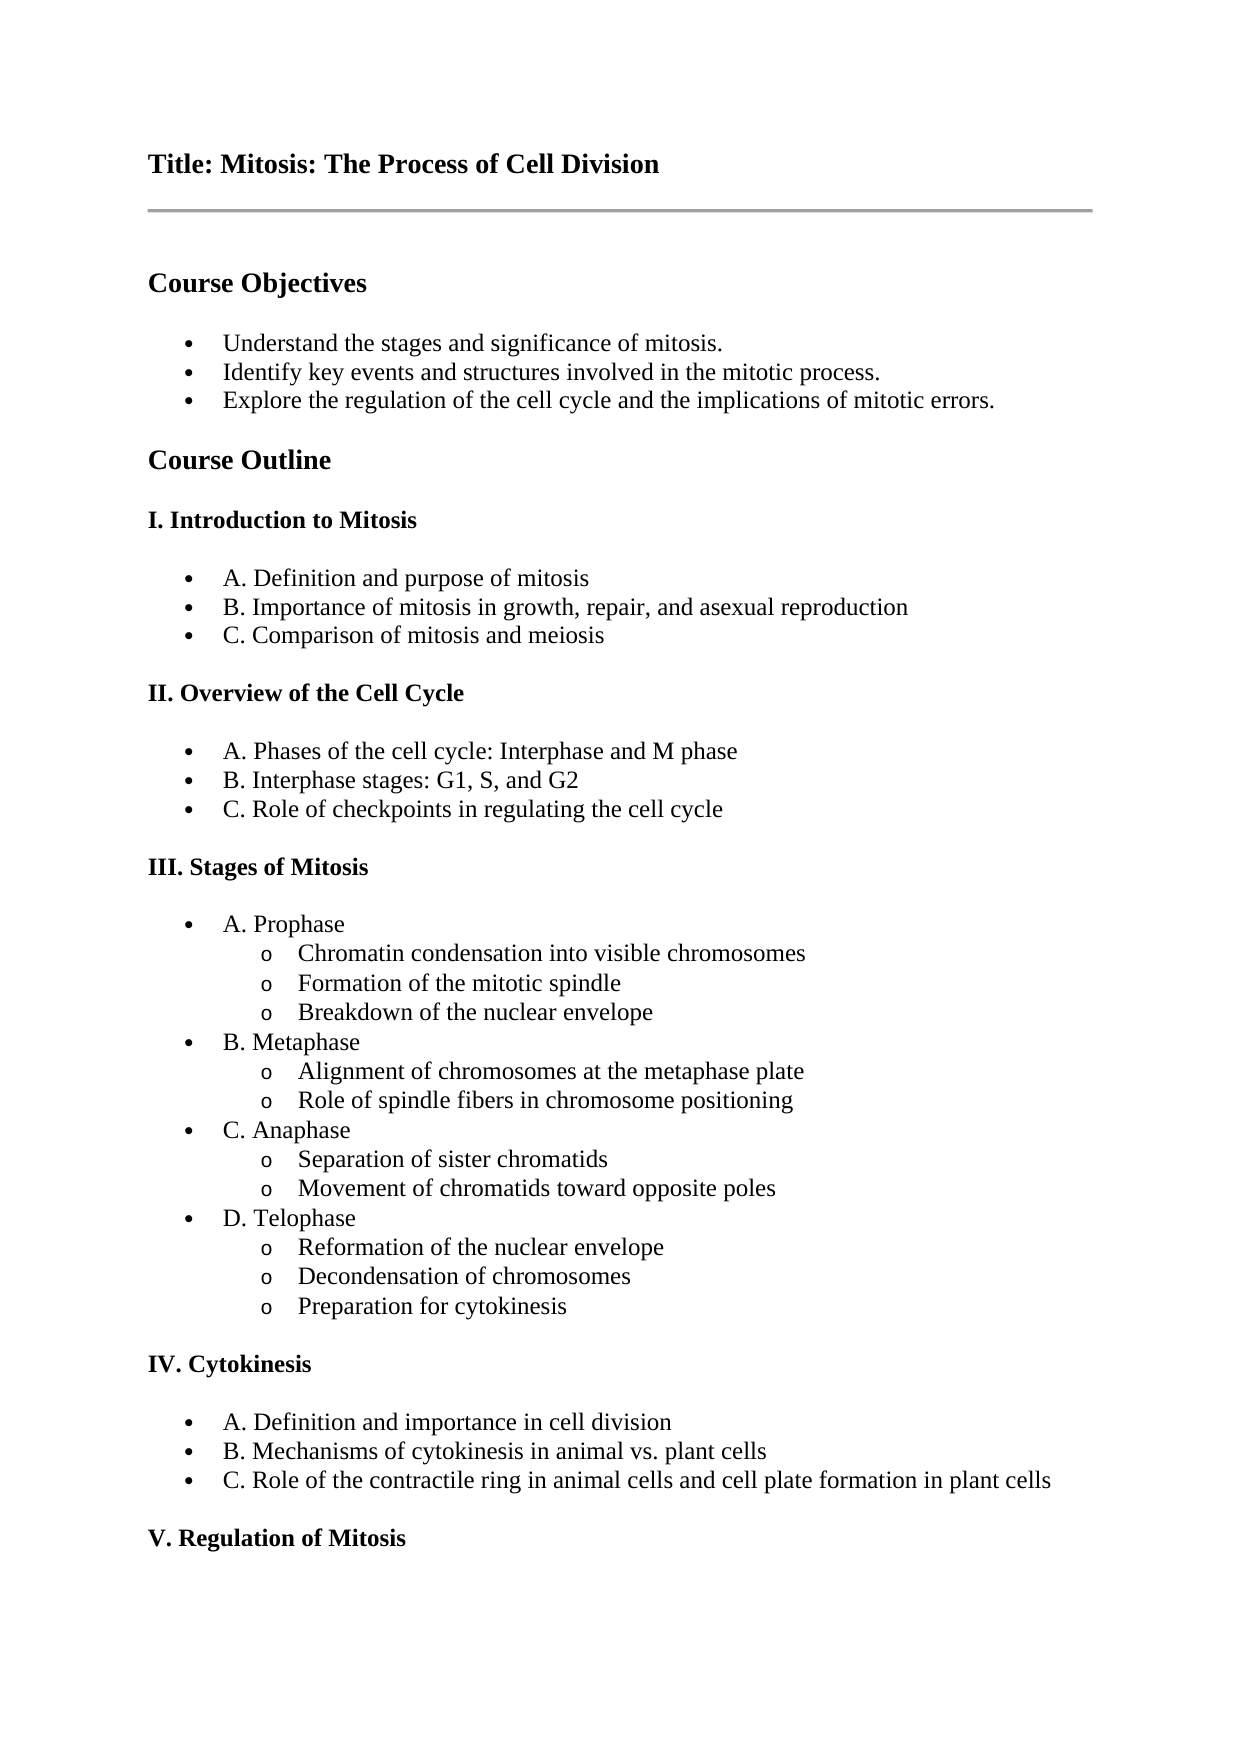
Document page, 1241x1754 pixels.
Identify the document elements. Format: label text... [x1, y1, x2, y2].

list A. Prophase [185, 909, 1093, 938]
list A. Phases of the cell cycle: Interphase and M phase [185, 736, 1093, 765]
list A. Definition and purpose of mitosis [185, 563, 1093, 592]
list Reformation of the nuclear envelope [260, 1232, 1093, 1261]
list Breakdown of the nuclear envelope [260, 997, 1093, 1027]
text Course Objectives [148, 266, 1093, 299]
text IV. Cytokinesis [148, 1349, 1093, 1378]
text II. Overview of the Cell Cycle [148, 678, 1093, 707]
list Role of spindle fibers in chromosome positioning [260, 1085, 1093, 1115]
list Preparation for cytokinesis [260, 1291, 1093, 1320]
list C. Role of checkpoints in regulating the cell cycle [185, 794, 1093, 822]
list Formation of the mitotic spindle [260, 968, 1093, 997]
list Decondensation of chromosomes [260, 1261, 1093, 1291]
text Title: Mitosis: The Process of Cell Division [148, 148, 1093, 180]
list B. Importance of mitosis in growth, repair, and asexual reproduction [185, 592, 1093, 620]
text V. Regulation of Mitosis [148, 1523, 1093, 1552]
list B. Interphase stages: G1, S, and G2 [185, 765, 1093, 794]
list C. Role of the contractile ring in animal cells and cell plate formation in plant cells [185, 1465, 1093, 1494]
list B. Mechanisms of cytokinesis in animal vs. plant cells [185, 1436, 1093, 1465]
list Movement of chromatids toward opposite poles [260, 1173, 1093, 1203]
list Explore the regulation of the cell cycle and the implications of mitotic errors. [185, 385, 1093, 414]
text Course Outline [148, 443, 1093, 476]
list Understand the stages and significance of mitosis. [185, 328, 1093, 357]
list C. Anaphase [185, 1115, 1093, 1144]
list A. Definition and importance in cell division [185, 1407, 1093, 1436]
list Identify key events and structures involved in the mitotic process. [185, 357, 1093, 385]
text I. Introduction to Mitosis [148, 505, 1093, 534]
list B. Metaphase [185, 1027, 1093, 1056]
list Chromatin condensation into visible chromosomes [260, 938, 1093, 968]
list Alignment of chromosomes at the metaphase plate [260, 1056, 1093, 1085]
list C. Comparison of mitosis and meiosis [185, 620, 1093, 649]
list Separation of sister chromatids [260, 1144, 1093, 1173]
list D. Telophase [185, 1203, 1093, 1232]
text III. Stages of Mitosis [148, 852, 1093, 880]
